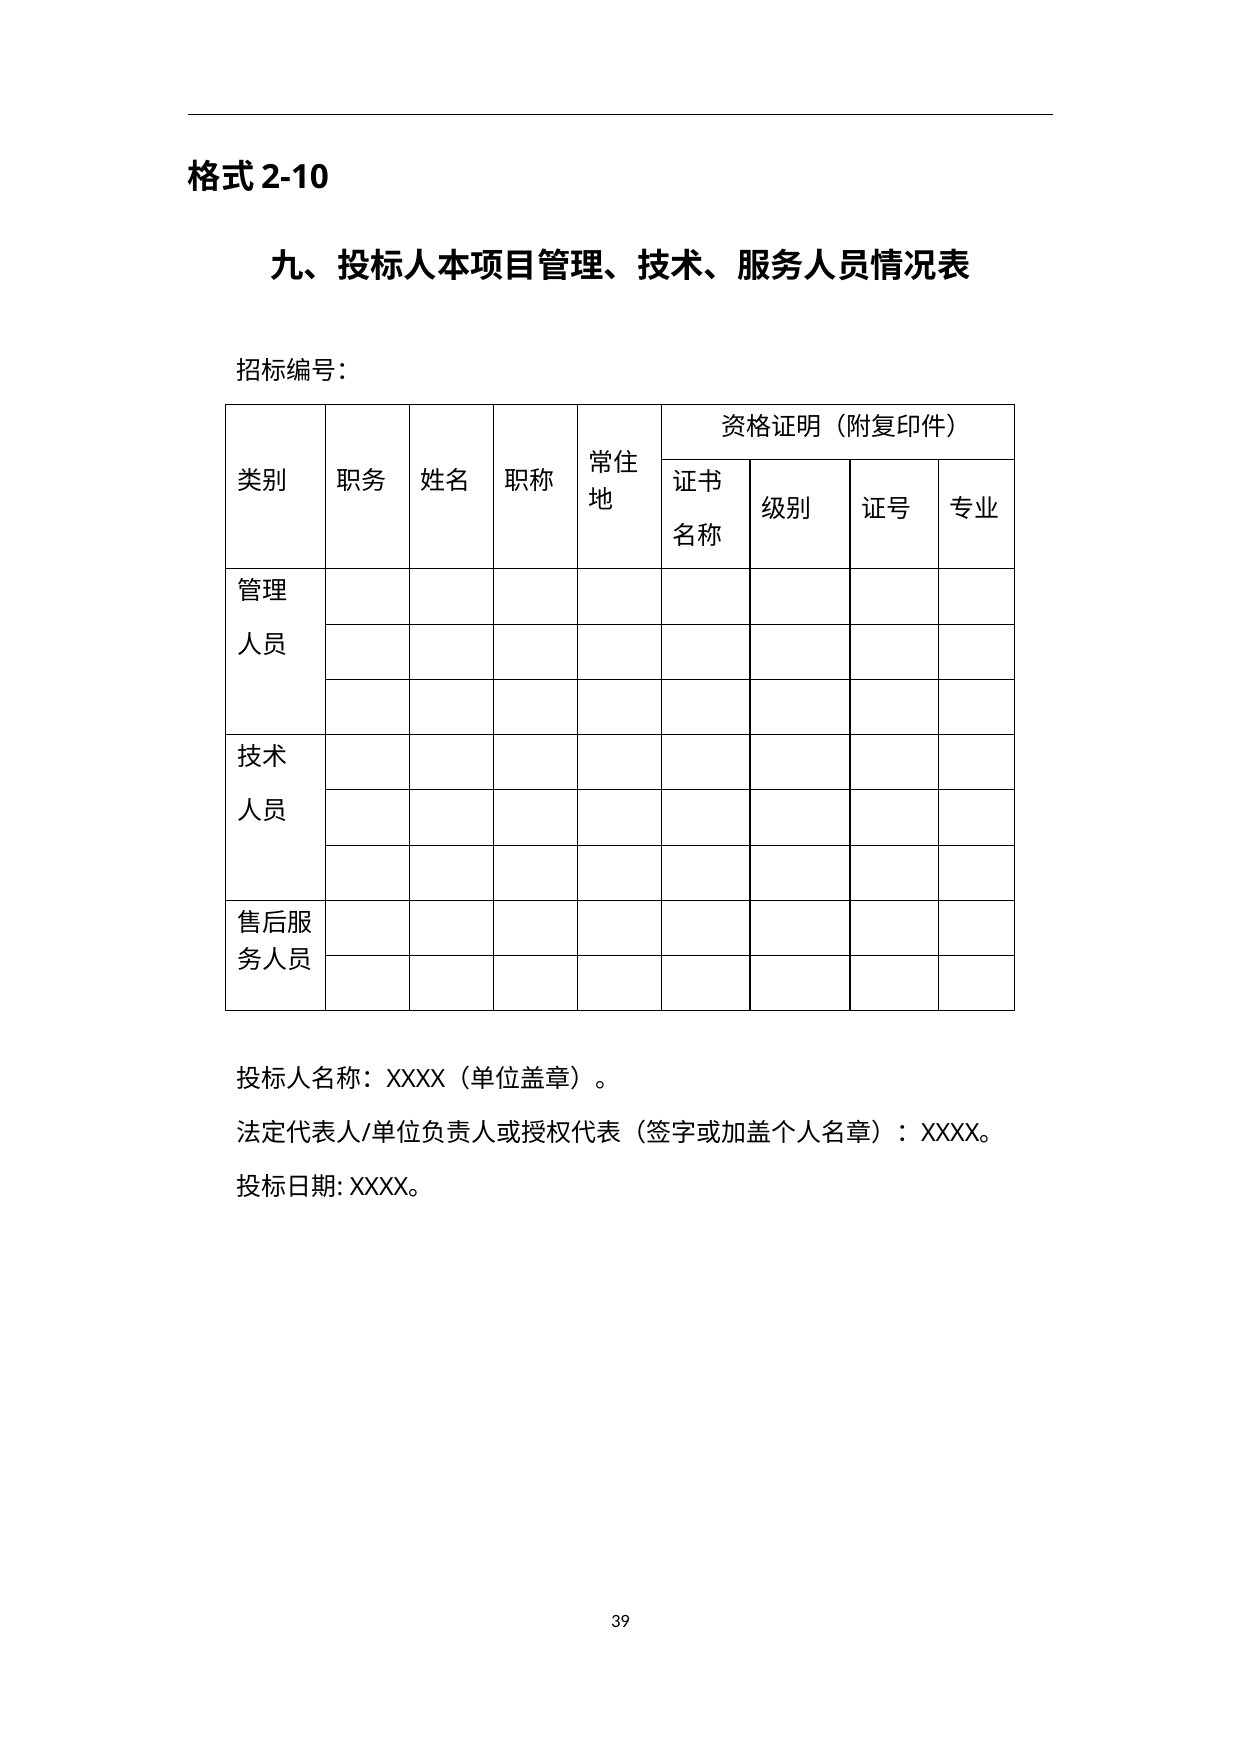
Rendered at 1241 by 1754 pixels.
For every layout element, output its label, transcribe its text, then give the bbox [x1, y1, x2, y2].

table_cell [494, 901, 577, 955]
table_cell [851, 625, 938, 679]
table_cell [851, 735, 938, 789]
table_cell [851, 569, 938, 624]
table_cell [410, 735, 493, 789]
table_cell [851, 680, 938, 734]
table_cell [410, 901, 493, 955]
table_cell [494, 680, 577, 734]
table_cell [494, 846, 577, 900]
table_cell [751, 569, 849, 624]
table_cell [939, 625, 1014, 679]
table_cell [662, 625, 749, 679]
table_cell [851, 956, 938, 1010]
table_header 类别 [226, 405, 325, 568]
table_cell 技术 人员 [226, 735, 325, 900]
table_cell [326, 569, 409, 624]
table_cell [751, 680, 849, 734]
table_cell [939, 846, 1014, 900]
table_cell [578, 790, 661, 845]
table_cell [662, 956, 749, 1010]
text 投标日期: XXXX。 [187, 1165, 1053, 1203]
table_cell 管理 人员 [226, 569, 325, 734]
table_cell [326, 901, 409, 955]
table_cell [410, 790, 493, 845]
table_cell [578, 680, 661, 734]
table_cell [662, 735, 749, 789]
table_header 职称 [494, 405, 577, 568]
table_cell [662, 790, 749, 845]
table_cell [939, 790, 1014, 845]
table_cell [939, 901, 1014, 955]
text 招标编号： [187, 349, 1053, 387]
table_cell [939, 735, 1014, 789]
table_cell [751, 956, 849, 1010]
table_cell [410, 680, 493, 734]
table_cell [494, 569, 577, 624]
table_cell [751, 790, 849, 845]
table_cell [578, 956, 661, 1010]
table_cell [326, 846, 409, 900]
table_cell 证号 [851, 460, 938, 568]
table_cell 专业 [939, 460, 1014, 568]
table_cell [751, 901, 849, 955]
text 格式2-10 [187, 150, 1053, 198]
table_cell [662, 846, 749, 900]
text 投标人名称：XXXX（单位盖章）。 [187, 1057, 1053, 1094]
table_cell [851, 901, 938, 955]
table_cell [578, 901, 661, 955]
table_cell [939, 569, 1014, 624]
table_cell [751, 735, 849, 789]
table_cell [494, 735, 577, 789]
table_cell [410, 846, 493, 900]
table_cell [410, 956, 493, 1010]
table_cell [578, 569, 661, 624]
table_header 职务 [326, 405, 409, 568]
table_cell [939, 680, 1014, 734]
table_cell [662, 901, 749, 955]
table_cell [494, 790, 577, 845]
table_cell 证书 名称 [662, 460, 749, 568]
table_cell [410, 569, 493, 624]
table_cell [751, 625, 849, 679]
table_cell [851, 846, 938, 900]
table_cell [326, 735, 409, 789]
text 九、投标人本项目管理、技术、服务人员情况表 [187, 239, 1053, 287]
table_cell [326, 625, 409, 679]
table_cell 级别 [751, 460, 849, 568]
table_cell [578, 625, 661, 679]
table_cell [326, 680, 409, 734]
table_cell [326, 790, 409, 845]
text 法定代表人/单位负责人或授权代表（签字或加盖个人名章）：XXXX。 [187, 1111, 1053, 1148]
table_header 常住地 [578, 405, 661, 568]
table_cell [494, 956, 577, 1010]
table_cell [751, 846, 849, 900]
table_header 资格证明（附复印件） [662, 405, 1014, 459]
table_cell [662, 569, 749, 624]
table_cell [494, 625, 577, 679]
table_cell [326, 956, 409, 1010]
table_cell [662, 680, 749, 734]
table_cell [851, 790, 938, 845]
table_cell [578, 735, 661, 789]
table_cell [939, 956, 1014, 1010]
table_cell [578, 846, 661, 900]
table_cell [410, 625, 493, 679]
table_header 姓名 [410, 405, 493, 568]
table_cell 售后服务人员 [226, 901, 325, 1010]
